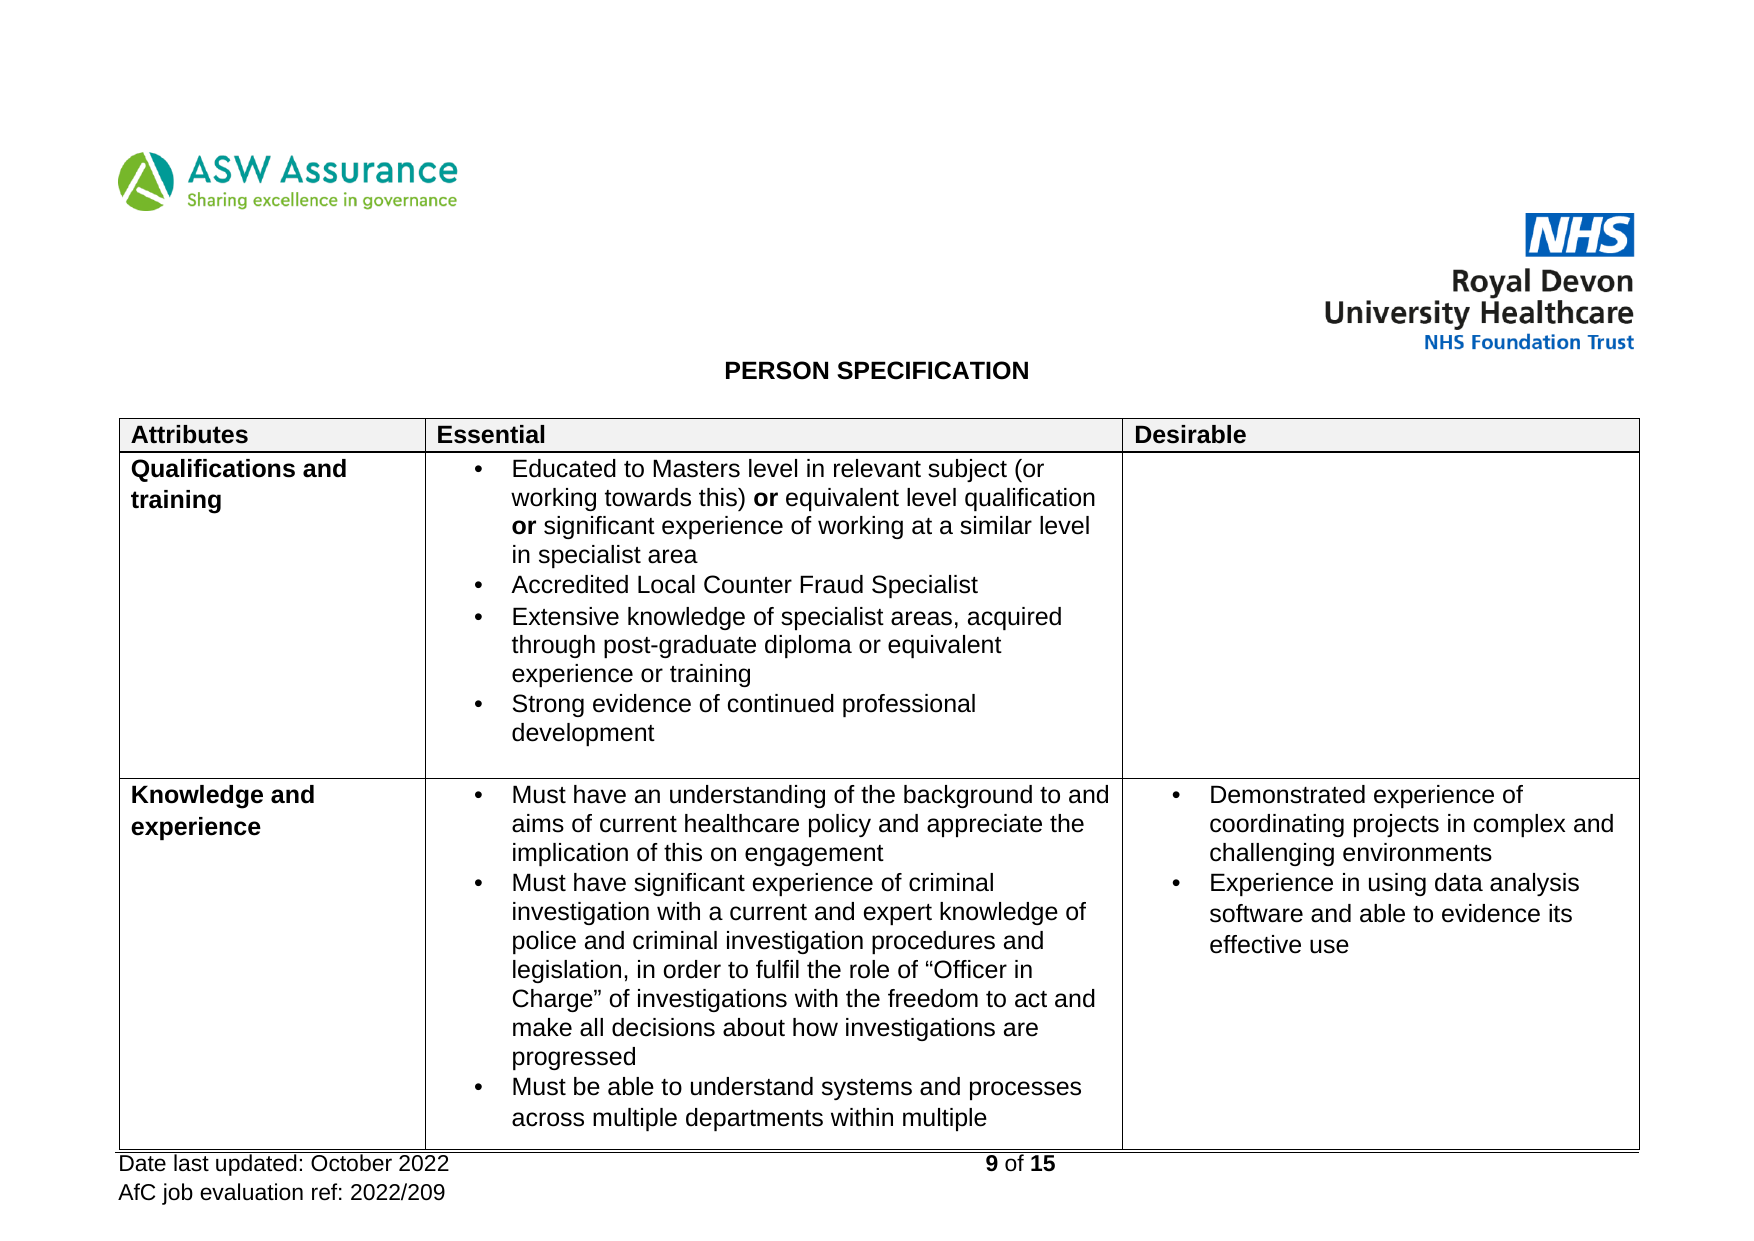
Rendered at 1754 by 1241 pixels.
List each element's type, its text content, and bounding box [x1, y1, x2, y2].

table_header Attributes [120, 419, 425, 451]
table_header Desirable [1123, 419, 1639, 451]
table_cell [426, 779, 1122, 1149]
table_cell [120, 779, 425, 1149]
table_cell Qualifications and training [120, 453, 425, 778]
subtitle PERSON SPECIFICATION [724, 356, 1643, 385]
table_cell Educated to Masters level in relevant subject (or working towards this) or equivalent level qualification or significant experience of working at a similar level in specialist area Accredited Local Counter Fraud Specialist Extensive knowledge of specialist areas, acquired through post-graduate diploma or equivalent experience or training Strong evidence of continued professional development [426, 453, 1122, 778]
picture [118, 150, 459, 211]
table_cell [1123, 779, 1639, 1149]
table_cell [1123, 453, 1639, 778]
table_header Essential [426, 419, 1122, 451]
picture [1306, 213, 1643, 354]
